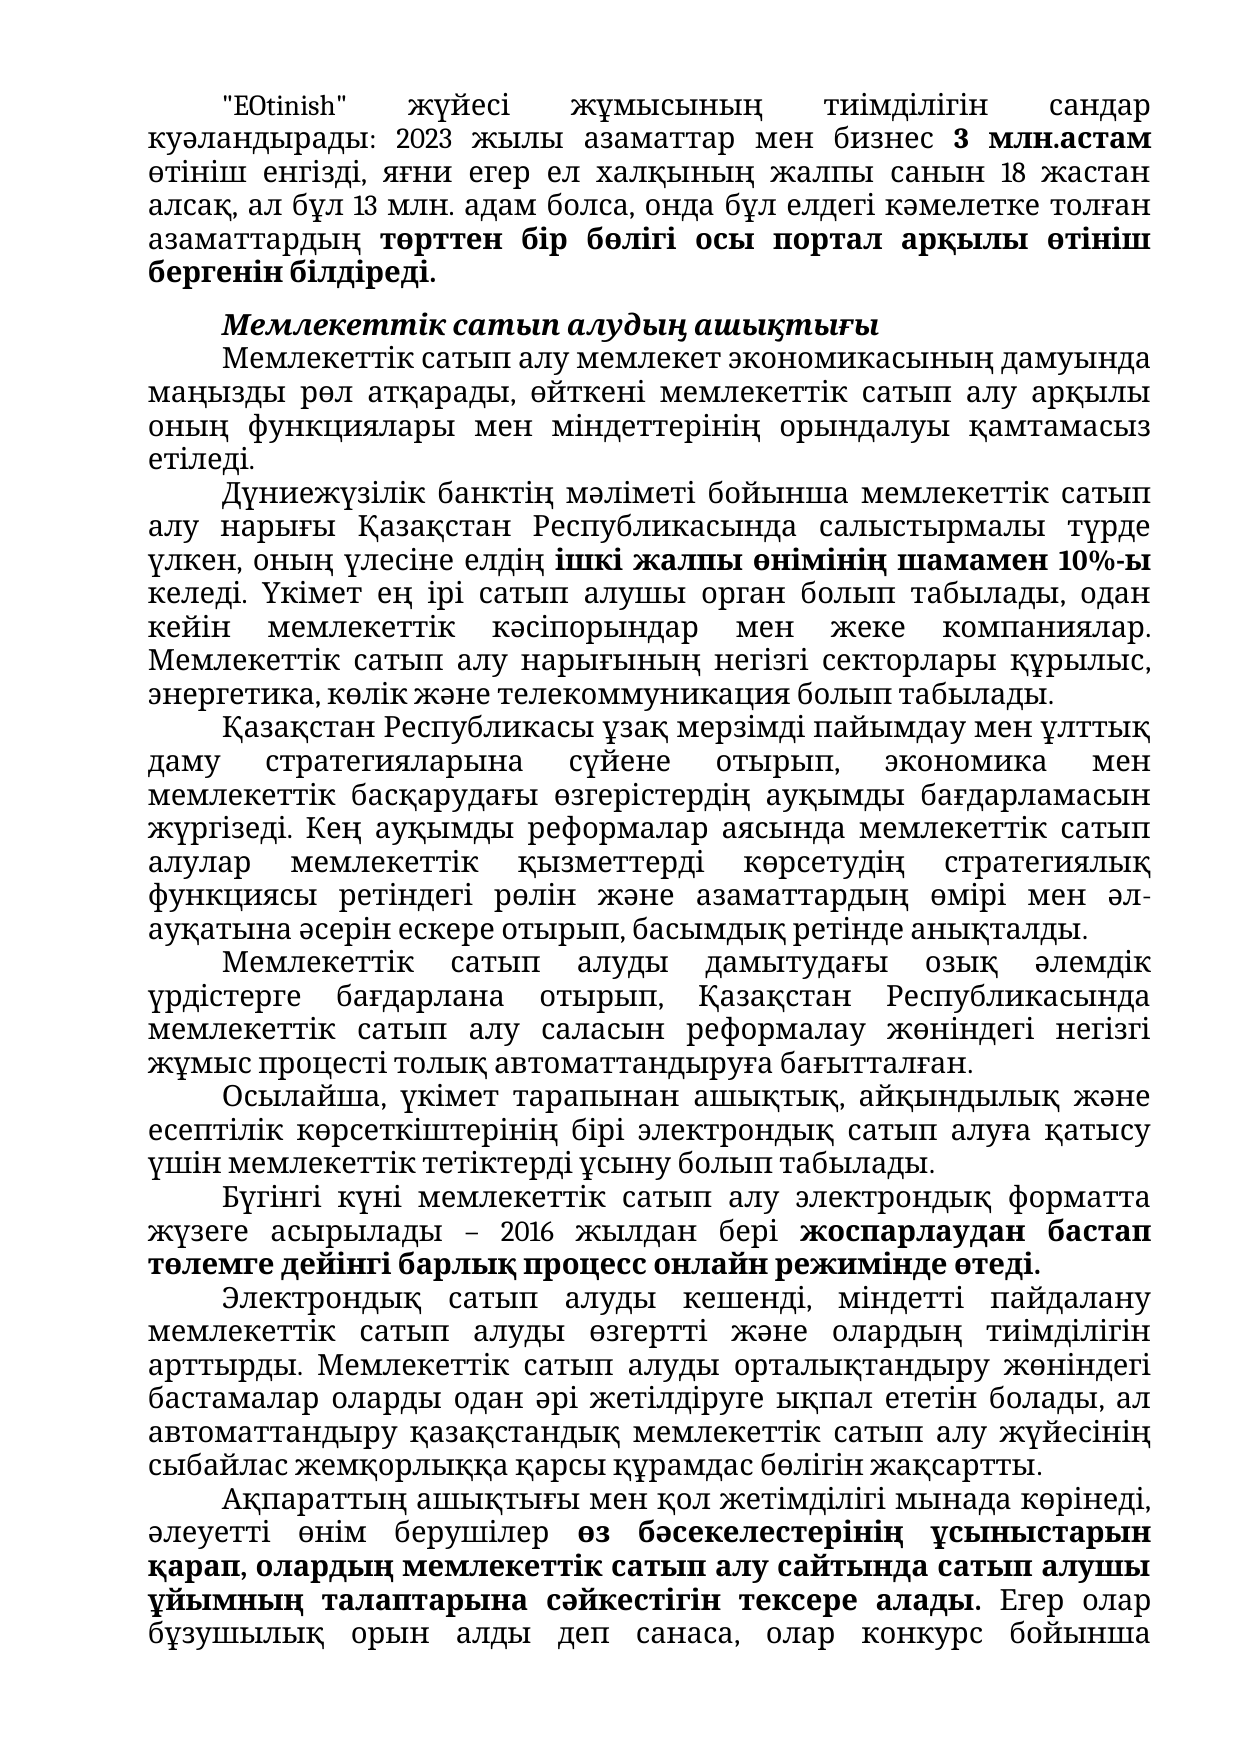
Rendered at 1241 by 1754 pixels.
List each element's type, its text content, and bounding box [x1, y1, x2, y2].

text Бүгінгі күні мемлекеттік сатып алу электрондық форматта жүзеге асырылады – 2016 жылдан бері жоспарлаудан бастап төлемге дейінгі барлық процесс онлайн режимінде өтеді. [148, 1181, 1152, 1282]
text Дүниежүзілік банктің мәліметі бойынша мемлекеттік сатып алу нарығы Қазақстан Республикасында салыстырмалы түрде үлкен, оның үлесіне елдің ішкі жалпы өнімінің шамамен 10%-ы келеді. Үкімет ең ірі сатып алушы орган болып табылады, одан кейін мемлекеттік кәсіпорындар мен жеке компаниялар. Мемлекеттік сатып алу нарығының негізгі секторлары құрылыс, энергетика, көлік және телекоммуникация болып табылады. [148, 477, 1152, 712]
text Мемлекеттік сатып алу мемлекет экономикасының дамуында маңызды рөл атқарады, өйткені мемлекеттік сатып алу арқылы оның функциялары мен міндеттерінің орындалуы қамтамасыз етіледі. [148, 343, 1152, 477]
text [148, 1483, 1152, 1651]
text Қазақстан Республикасы ұзақ мерзімді пайымдау мен ұлттық даму стратегияларына сүйене отырып, экономика мен мемлекеттік басқарудағы өзгерістердің ауқымды бағдарламасын жүргізеді. Кең ауқымды реформалар аясында мемлекеттік сатып алулар мемлекеттік қызметтерді көрсетудің стратегиялық функциясы ретіндегі рөлін және азаматтардың өмірі мен әл-ауқатына әсерін ескере отырып, басымдық ретінде анықталды. [148, 712, 1152, 946]
text Мемлекеттік сатып алуды дамытудағы озық әлемдік үрдістерге бағдарлана отырып, Қазақстан Республикасында мемлекеттік сатып алу саласын реформалау жөніндегі негізгі жұмыс процесті толық автоматтандыруға бағытталған. [148, 946, 1152, 1081]
text Мемлекеттік сатып алудың ашықтығы [148, 309, 1152, 343]
text "EOtinish" жүйесі жұмысының тиімділігін сандар куәландырады: 2023 жылы азаматтар мен бизнес 3 млн.астам өтініш енгізді, яғни егер ел халқының жалпы санын 18 жастан алсақ, ал бұл 13 млн. адам болса, онда бұл елдегі кәмелетке толған азаматтардың төрттен бір бөлігі осы портал арқылы өтініш бергенін білдіреді. [148, 89, 1152, 290]
text Осылайша, үкімет тарапынан ашықтық, айқындылық және есептілік көрсеткіштерінің бірі электрондық сатып алуға қатысу үшін мемлекеттік тетіктерді ұсыну болып табылады. [148, 1081, 1152, 1181]
text Электрондық сатып алуды кешенді, міндетті пайдалану мемлекеттік сатып алуды өзгертті және олардың тиімділігін арттырды. Мемлекеттік сатып алуды орталықтандыру жөніндегі бастамалар оларды одан әрі жетілдіруге ықпал ететін болады, ал автоматтандыру қазақстандық мемлекеттік сатып алу жүйесінің сыбайлас жемқорлыққа қарсы құрамдас бөлігін жақсартты. [148, 1282, 1152, 1483]
